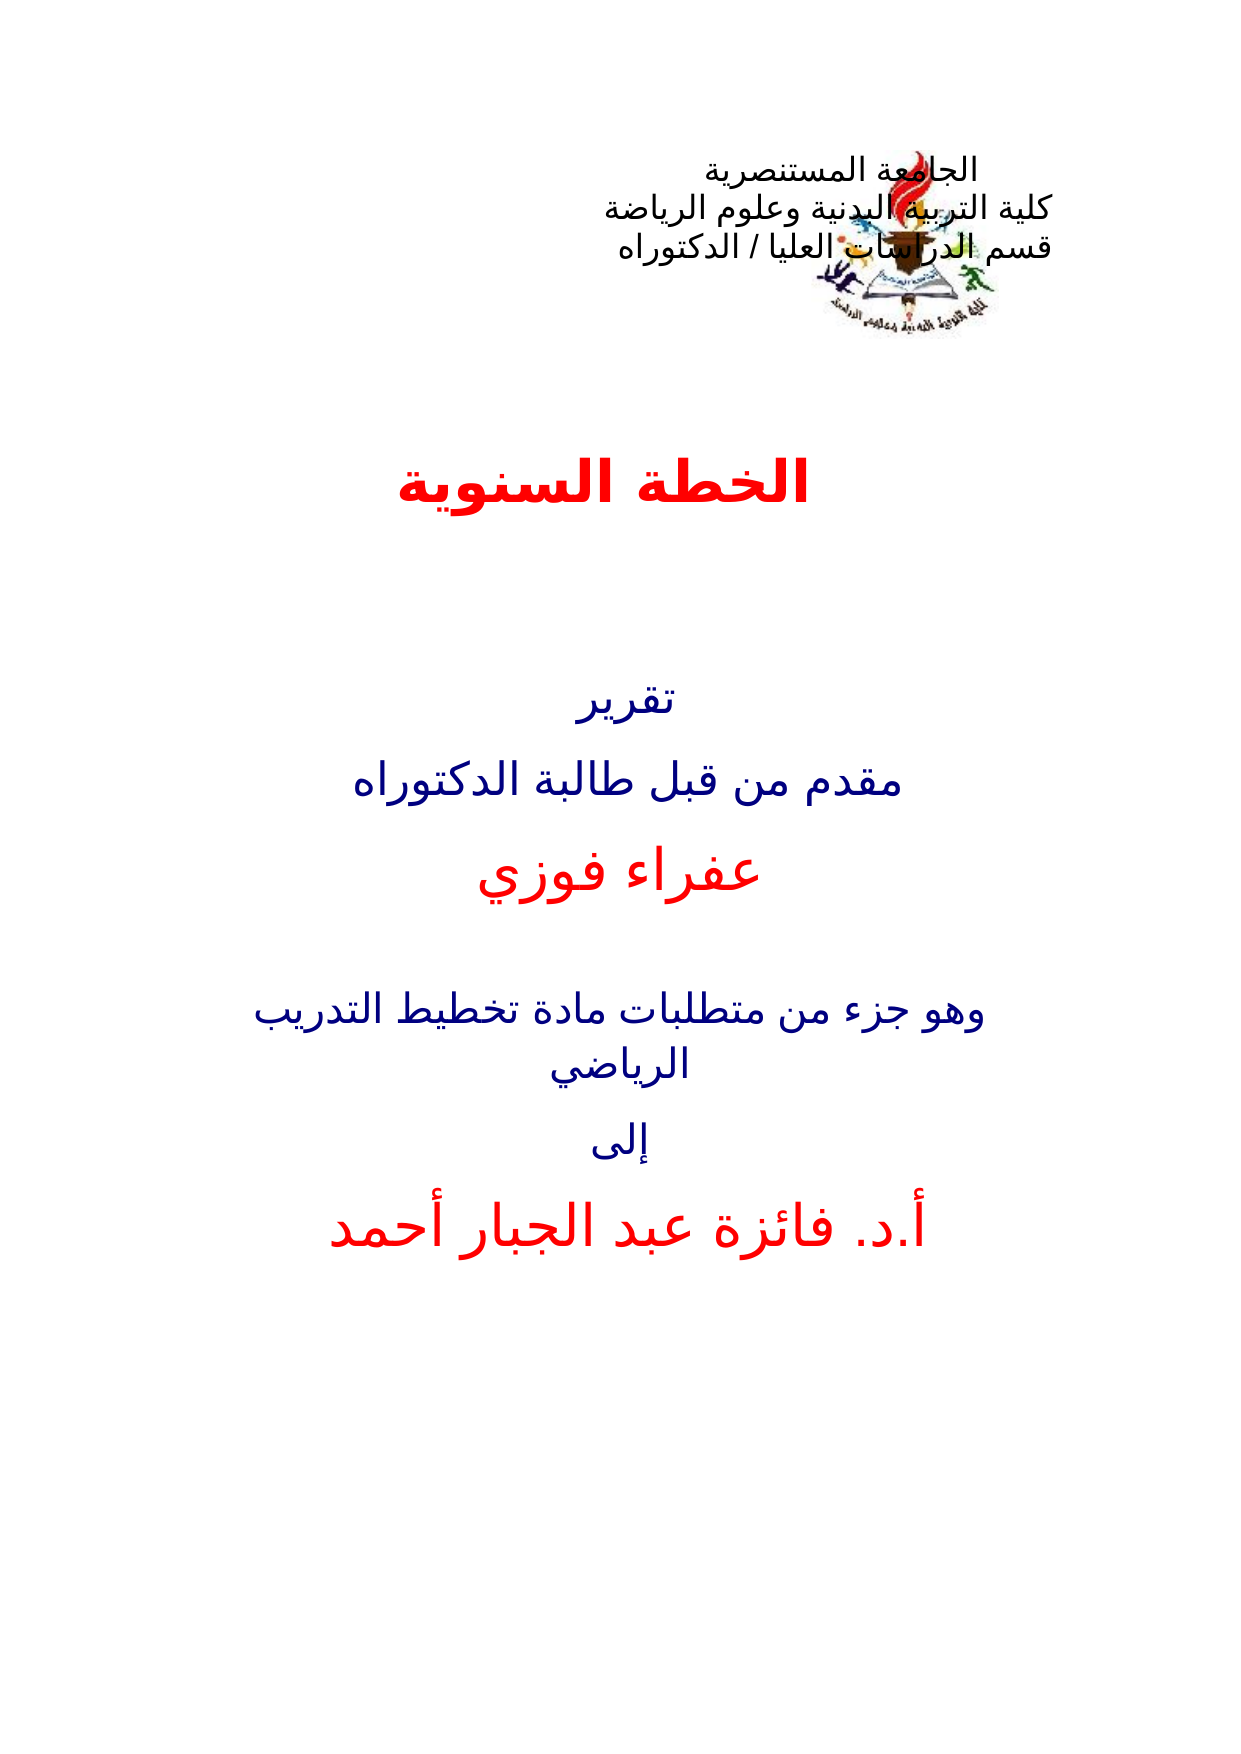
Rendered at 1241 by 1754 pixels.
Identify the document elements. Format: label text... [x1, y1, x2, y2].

text تقرير [187, 671, 1053, 723]
text وهو جزء من متطلبات مادة تخطيط التدريب الرياضي [187, 984, 1053, 1087]
text مقدم من قبل طالبة الدكتوراه [187, 752, 1053, 805]
text عفراء فوزي [187, 836, 1053, 903]
text أ.د. فائزة عبد الجبار أحمد [187, 1191, 1053, 1258]
text الجامعة المستنصرية [187, 150, 1053, 188]
text كلية التربية البدنية وعلوم الرياضة [187, 188, 1053, 227]
text إلى [187, 1116, 1053, 1163]
text قسم الدراسات العليا / الدكتوراه [187, 227, 1053, 265]
picture [811, 265, 999, 339]
